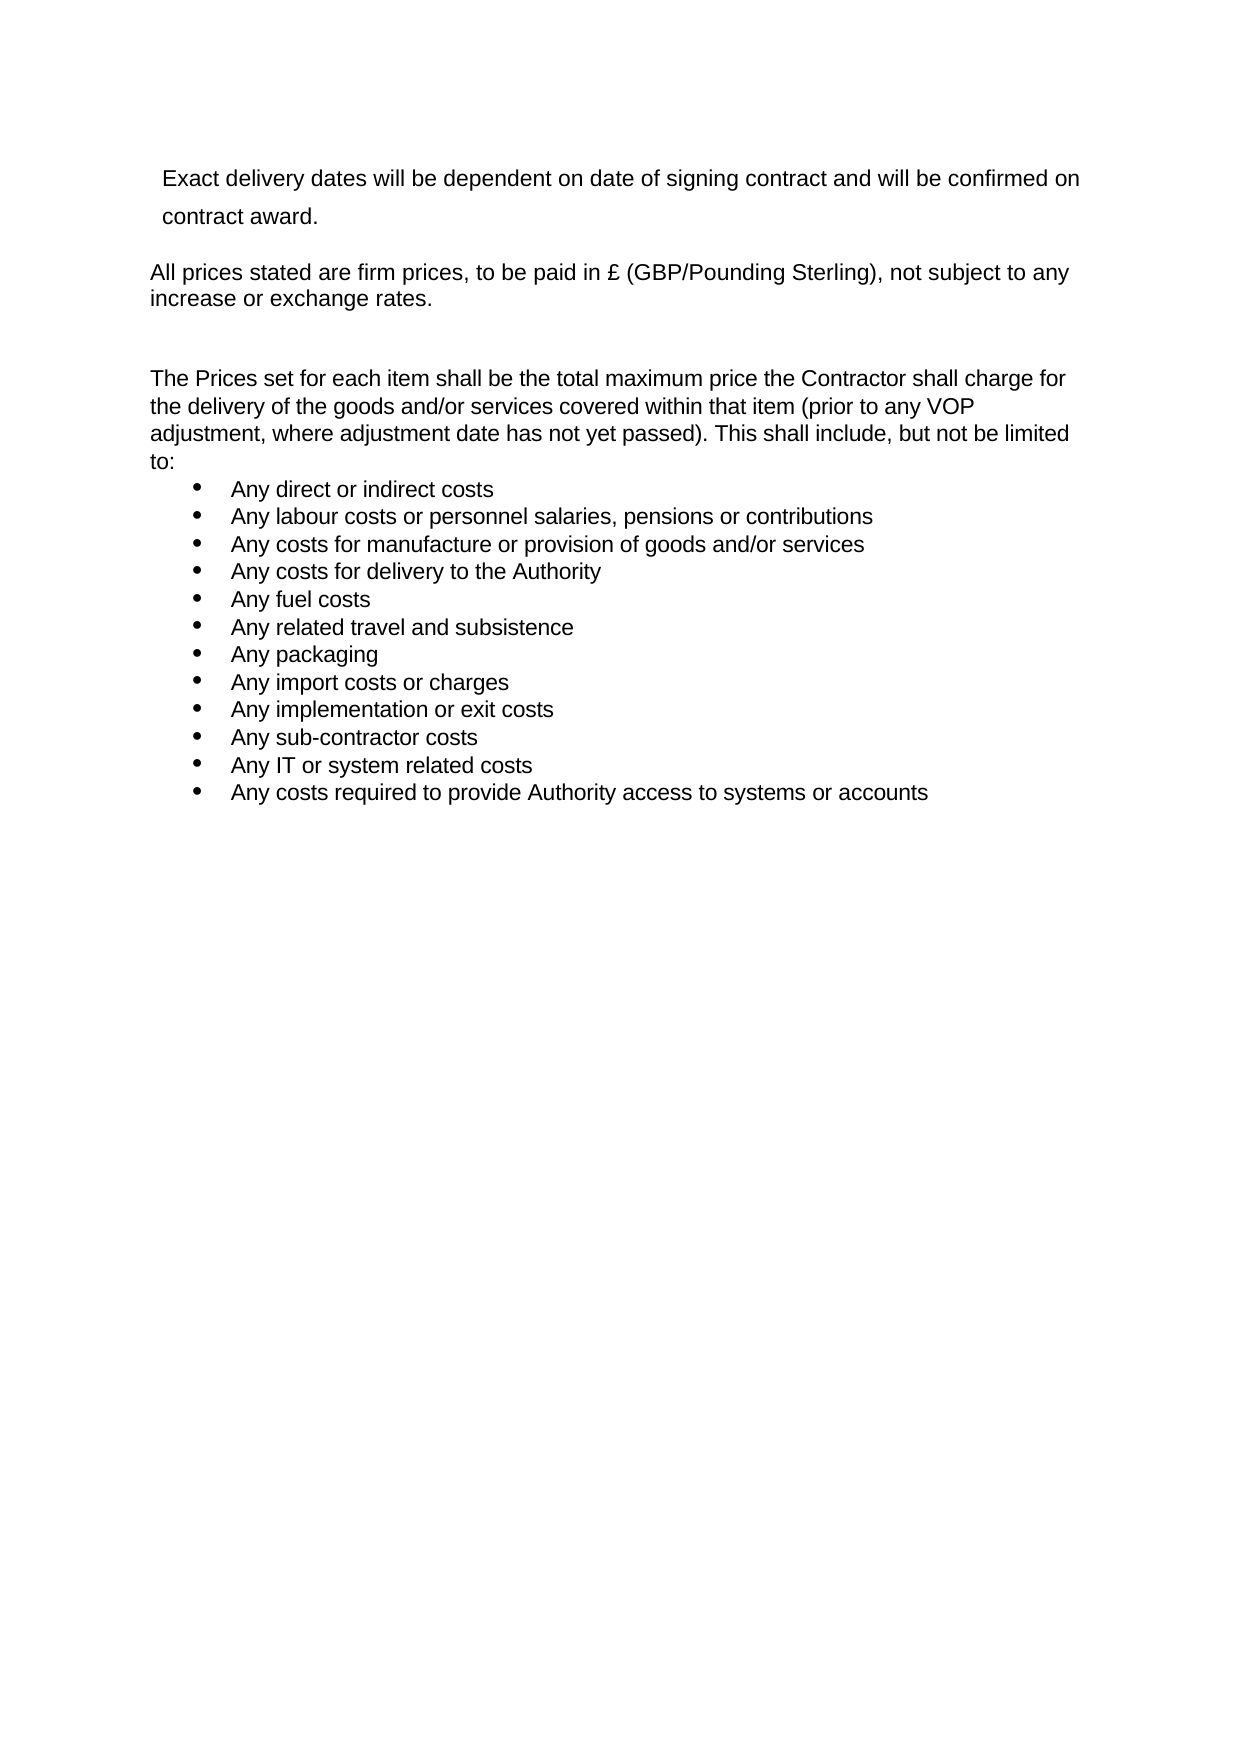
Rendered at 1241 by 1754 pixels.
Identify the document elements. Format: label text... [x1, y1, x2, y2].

list Any import costs or charges [193, 667, 1093, 695]
text All prices stated are firm prices, to be paid in £ (GBP/Pounding Sterling), not subject to any increase or exchange rates. [150, 258, 1093, 311]
list Any sub-contractor costs [193, 723, 1093, 750]
list Any labour costs or personnel salaries, pensions or contributions [193, 502, 1093, 529]
list Any IT or system related costs [193, 750, 1093, 778]
text The Prices set for each item shall be the total maximum price the Contractor shall charge for the delivery of the goods and/or services covered within that item (prior to any VOP adjustment, where adjustment date has not yet passed). This shall include, but not be limited to: [150, 364, 1093, 474]
list Any implementation or exit costs [193, 695, 1093, 723]
list Any fuel costs [193, 585, 1093, 612]
list Any costs required to provide Authority access to systems or accounts [193, 778, 1093, 806]
list Any related travel and subsistence [193, 612, 1093, 640]
text Exact delivery dates will be dependent on date of signing contract and will be confirmed on contract award. [162, 157, 1092, 232]
list Any costs for manufacture or provision of goods and/or services [193, 529, 1093, 557]
list Any packaging [193, 640, 1093, 667]
list Any costs for delivery to the Authority [193, 557, 1093, 585]
list Any direct or indirect costs [193, 474, 1093, 502]
